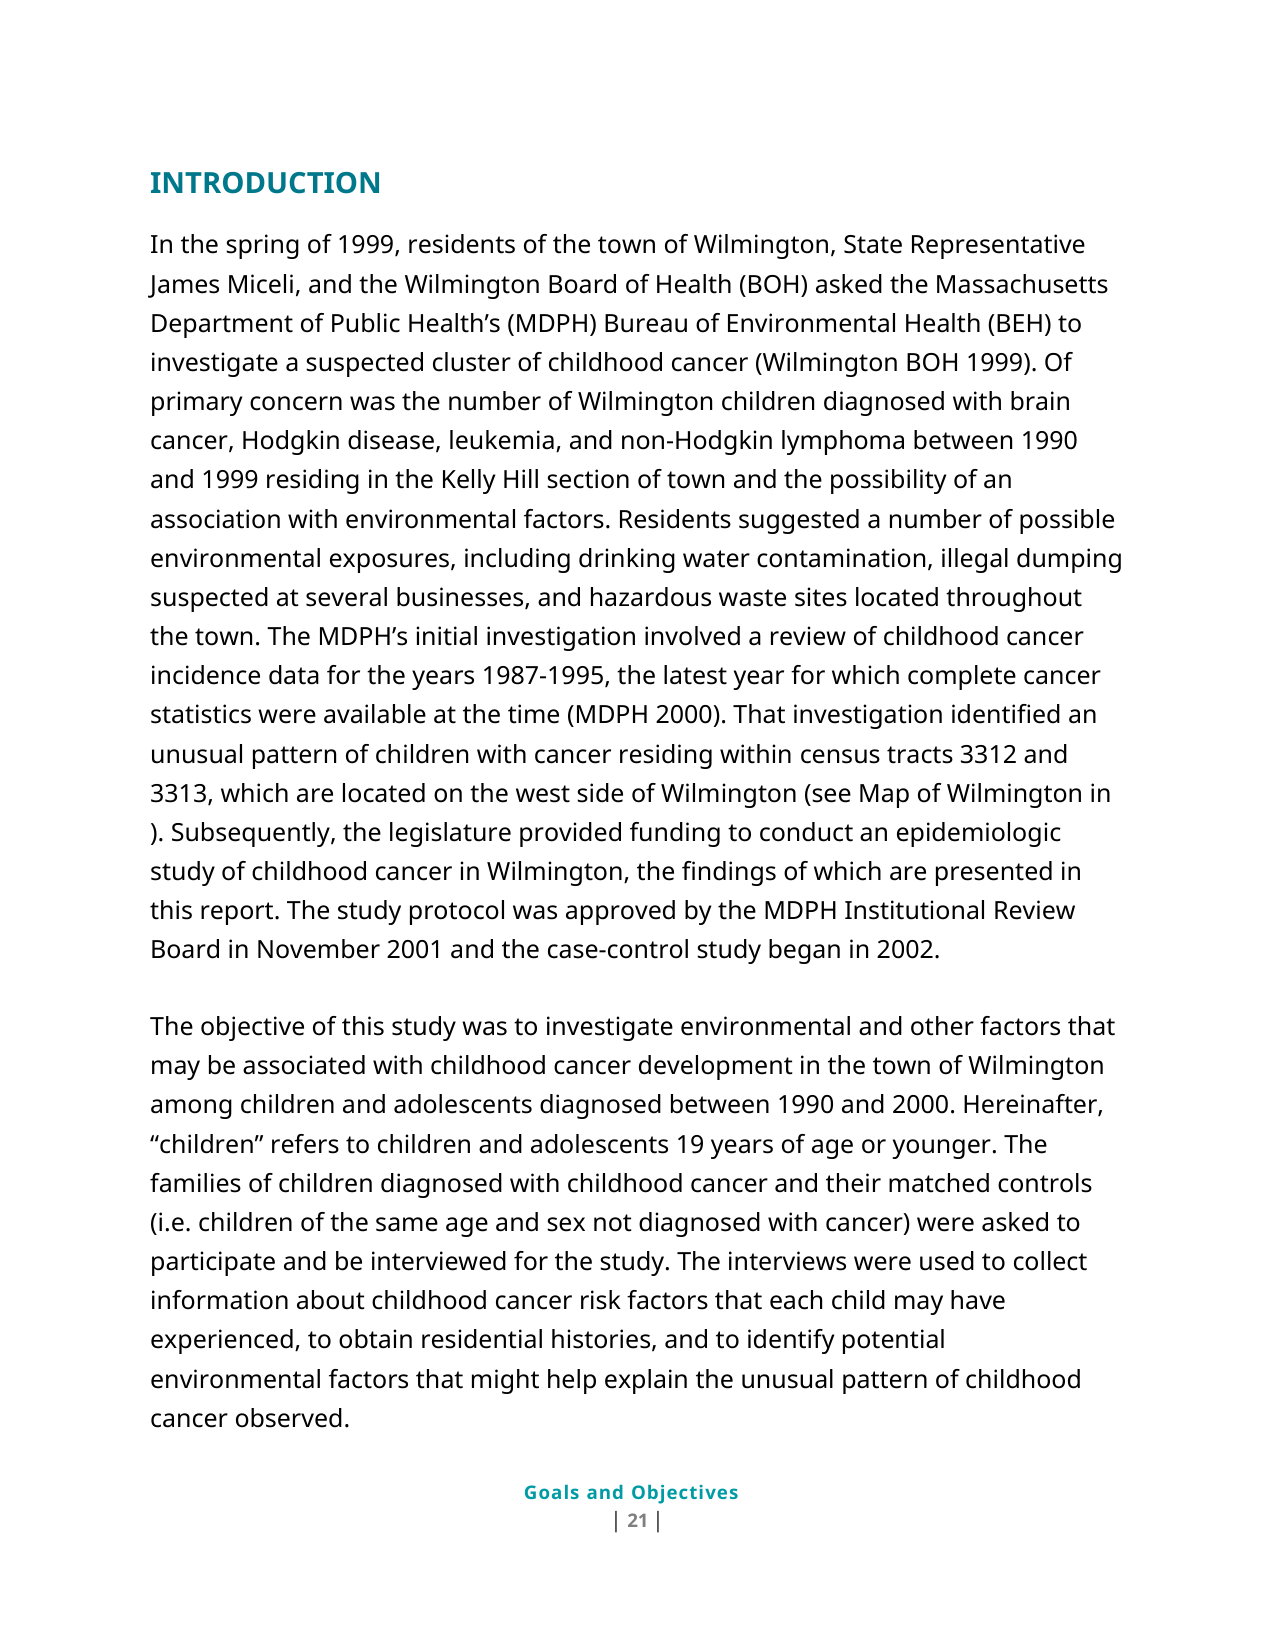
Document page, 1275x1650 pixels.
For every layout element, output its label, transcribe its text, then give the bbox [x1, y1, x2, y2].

subtitle INTRODUCTION [150, 162, 1125, 202]
text In the spring of 1999, residents of the town of Wilmington, State Representative James Miceli, and the Wilmington Board of Health (BOH) asked the Massachusetts Department of Public Health’s (MDPH) Bureau of Environmental Health (BEH) to investigate a suspected cluster of childhood cancer (Wilmington BOH 1999). Of primary concern was the number of Wilmington children diagnosed with brain cancer, Hodgkin disease, leukemia, and non-Hodgkin lymphoma between 1990 and 1999 residing in the Kelly Hill section of town and the possibility of an association with environmental factors. Residents suggested a number of possible environmental exposures, including drinking water contamination, illegal dumping suspected at several businesses, and hazardous waste sites located throughout the town. The MDPH’s initial investigation involved a review of childhood cancer incidence data for the years 1987-1995, the latest year for which complete cancer statistics were available at the time (MDPH 2000). That investigation identified an unusual pattern of children with cancer residing within census tracts 3312 and 3313, which are located on the west side of Wilmington (see Map of Wilmington in Figure 1). Subsequently, the legislature provided funding to conduct an epidemiologic study of childhood cancer in Wilmington, the findings of which are presented in this report. The study protocol was approved by the MDPH Institutional Review Board in November 2001 and the case-control study began in 2002. [150, 227, 1125, 966]
text The objective of this study was to investigate environmental and other factors that may be associated with childhood cancer development in the town of Wilmington among children and adolescents diagnosed between 1990 and 2000. Hereinafter, “children” refers to children and adolescents 19 years of age or younger. The families of children diagnosed with childhood cancer and their matched controls (i.e. children of the same age and sex not diagnosed with cancer) were asked to participate and be interviewed for the study. The interviews were used to collect information about childhood cancer risk factors that each child may have experienced, to obtain residential histories, and to identify potential environmental factors that might help explain the unusual pattern of childhood cancer observed. [150, 1009, 1125, 1434]
